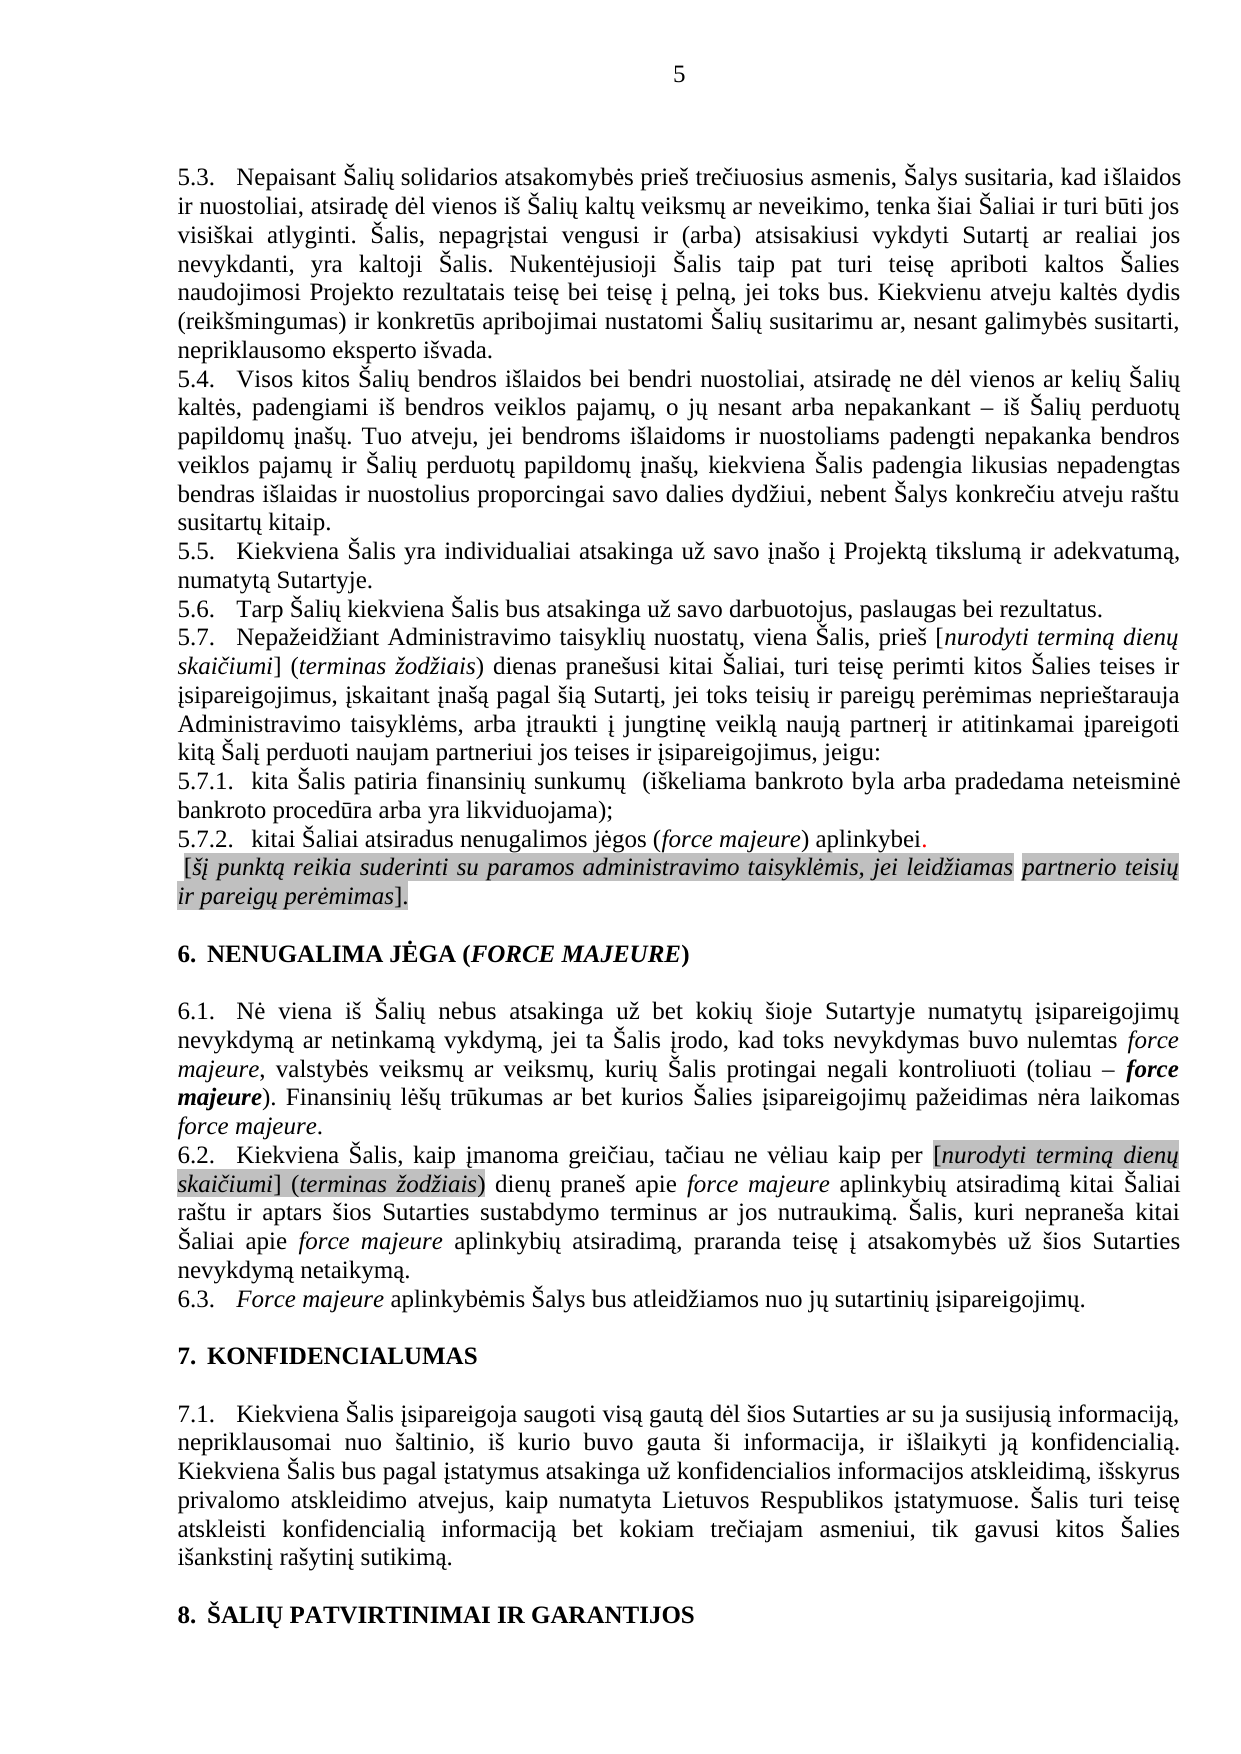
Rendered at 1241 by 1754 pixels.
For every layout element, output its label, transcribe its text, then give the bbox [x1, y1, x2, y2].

text 5.7. Nepažeidžiant Administravimo taisyklių nuostatų, viena Šalis, prieš [nurodyti terminą dienų skaičiumi] (terminas žodžiais) dienas pranešusi kitai Šaliai, turi teisę perimti kitos Šalies teises ir įsipareigojimus, įskaitant įnašą pagal šią Sutartį, jei toks teisių ir pareigų perėmimas neprieštarauja Administravimo taisyklėms, arba įtraukti į jungtinę veiklą naują partnerį ir atitinkamai įpareigoti kitą Šalį perduoti naujam partneriui jos teises ir įsipareigojimus, jeigu: [177, 622, 1181, 766]
text 8. ŠALIŲ PATVIRTINIMAI IR GARANTIJOS [177, 1600, 1181, 1629]
text 7.1. Kiekviena Šalis įsipareigoja saugoti visą gautą dėl šios Sutarties ar su ja susijusią informaciją, nepriklausomai nuo šaltinio, iš kurio buvo gauta ši informacija, ir išlaikyti ją konfidencialią. Kiekviena Šalis bus pagal įstatymus atsakinga už konfidencialios informacijos atskleidimą, išskyrus privalomo atskleidimo atvejus, kaip numatyta Lietuvos Respublikos įstatymuose. Šalis turi teisę atskleisti konfidencialią informaciją bet kokiam trečiajam asmeniui, tik gavusi kitos Šalies išankstinį rašytinį sutikimą. [177, 1399, 1181, 1571]
text 7. KONFIDENCIALUMAS [177, 1341, 1181, 1370]
text 5.7.1. kita Šalis patiria finansinių sunkumų (iškeliama bankroto byla arba pradedama neteisminė bankroto procedūra arba yra likviduojama); [177, 766, 1181, 824]
text 6. NENUGALIMA JĖGA (FORCE MAJEURE) [177, 939, 1181, 967]
text 6.3. Force majeure aplinkybėmis Šalys bus atleidžiamos nuo jų sutartinių įsipareigojimų. [177, 1284, 1181, 1312]
text 5.3. Nepaisant Šalių solidarios atsakomybės prieš trečiuosius asmenis, Šalys susitaria, kad išlaidos ir nuostoliai, atsiradę dėl vienos iš Šalių kaltų veiksmų ar neveikimo, tenka šiai Šaliai ir turi būti jos visiškai atlyginti. Šalis, nepagrįstai vengusi ir (arba) atsisakiusi vykdyti Sutartį ar realiai jos nevykdanti, yra kaltoji Šalis. Nukentėjusioji Šalis taip pat turi teisę apriboti kaltos Šalies naudojimosi Projekto rezultatais teisę bei teisę į pelną, jei toks bus. Kiekvienu atveju kaltės dydis (reikšmingumas) ir konkretūs apribojimai nustatomi Šalių susitarimu ar, nesant galimybės susitarti, nepriklausomo eksperto išvada. [177, 162, 1181, 364]
text [šį punktą reikia suderinti su paramos administravimo taisyklėmis, jei leidžiamas partnerio teisių ir pareigų perėmimas]. [177, 852, 1181, 910]
text 6.1. Nė viena iš Šalių nebus atsakinga už bet kokių šioje Sutartyje numatytų įsipareigojimų nevykdymą ar netinkamą vykdymą, jei ta Šalis įrodo, kad toks nevykdymas buvo nulemtas force majeure, valstybės veiksmų ar veiksmų, kurių Šalis protingai negali kontroliuoti (toliau – force majeure). Finansinių lėšų trūkumas ar bet kurios Šalies įsipareigojimų pažeidimas nėra laikomas force majeure. [177, 996, 1181, 1140]
text 5.6. Tarp Šalių kiekviena Šalis bus atsakinga už savo darbuotojus, paslaugas bei rezultatus. [177, 594, 1181, 622]
text 5.5. Kiekviena Šalis yra individualiai atsakinga už savo įnašo į Projektą tikslumą ir adekvatumą, numatytą Sutartyje. [177, 536, 1181, 594]
text 6.2. Kiekviena Šalis, kaip įmanoma greičiau, tačiau ne vėliau kaip per [nurodyti terminą dienų skaičiumi] (terminas žodžiais) dienų praneš apie force majeure aplinkybių atsiradimą kitai Šaliai raštu ir aptars šios Sutarties sustabdymo terminus ar jos nutraukimą. Šalis, kuri nepraneša kitai Šaliai apie force majeure aplinkybių atsiradimą, praranda teisę į atsakomybės už šios Sutarties nevykdymą netaikymą. [177, 1140, 1181, 1284]
text 5.7.2. kitai Šaliai atsiradus nenugalimos jėgos (force majeure) aplinkybei. [177, 824, 1181, 852]
text 5.4. Visos kitos Šalių bendros išlaidos bei bendri nuostoliai, atsiradę ne dėl vienos ar kelių Šalių kaltės, padengiami iš bendros veiklos pajamų, o jų nesant arba nepakankant – iš Šalių perduotų papildomų įnašų. Tuo atveju, jei bendroms išlaidoms ir nuostoliams padengti nepakanka bendros veiklos pajamų ir Šalių perduotų papildomų įnašų, kiekviena Šalis padengia likusias nepadengtas bendras išlaidas ir nuostolius proporcingai savo dalies dydžiui, nebent Šalys konkrečiu atveju raštu susitartų kitaip. [177, 364, 1181, 536]
